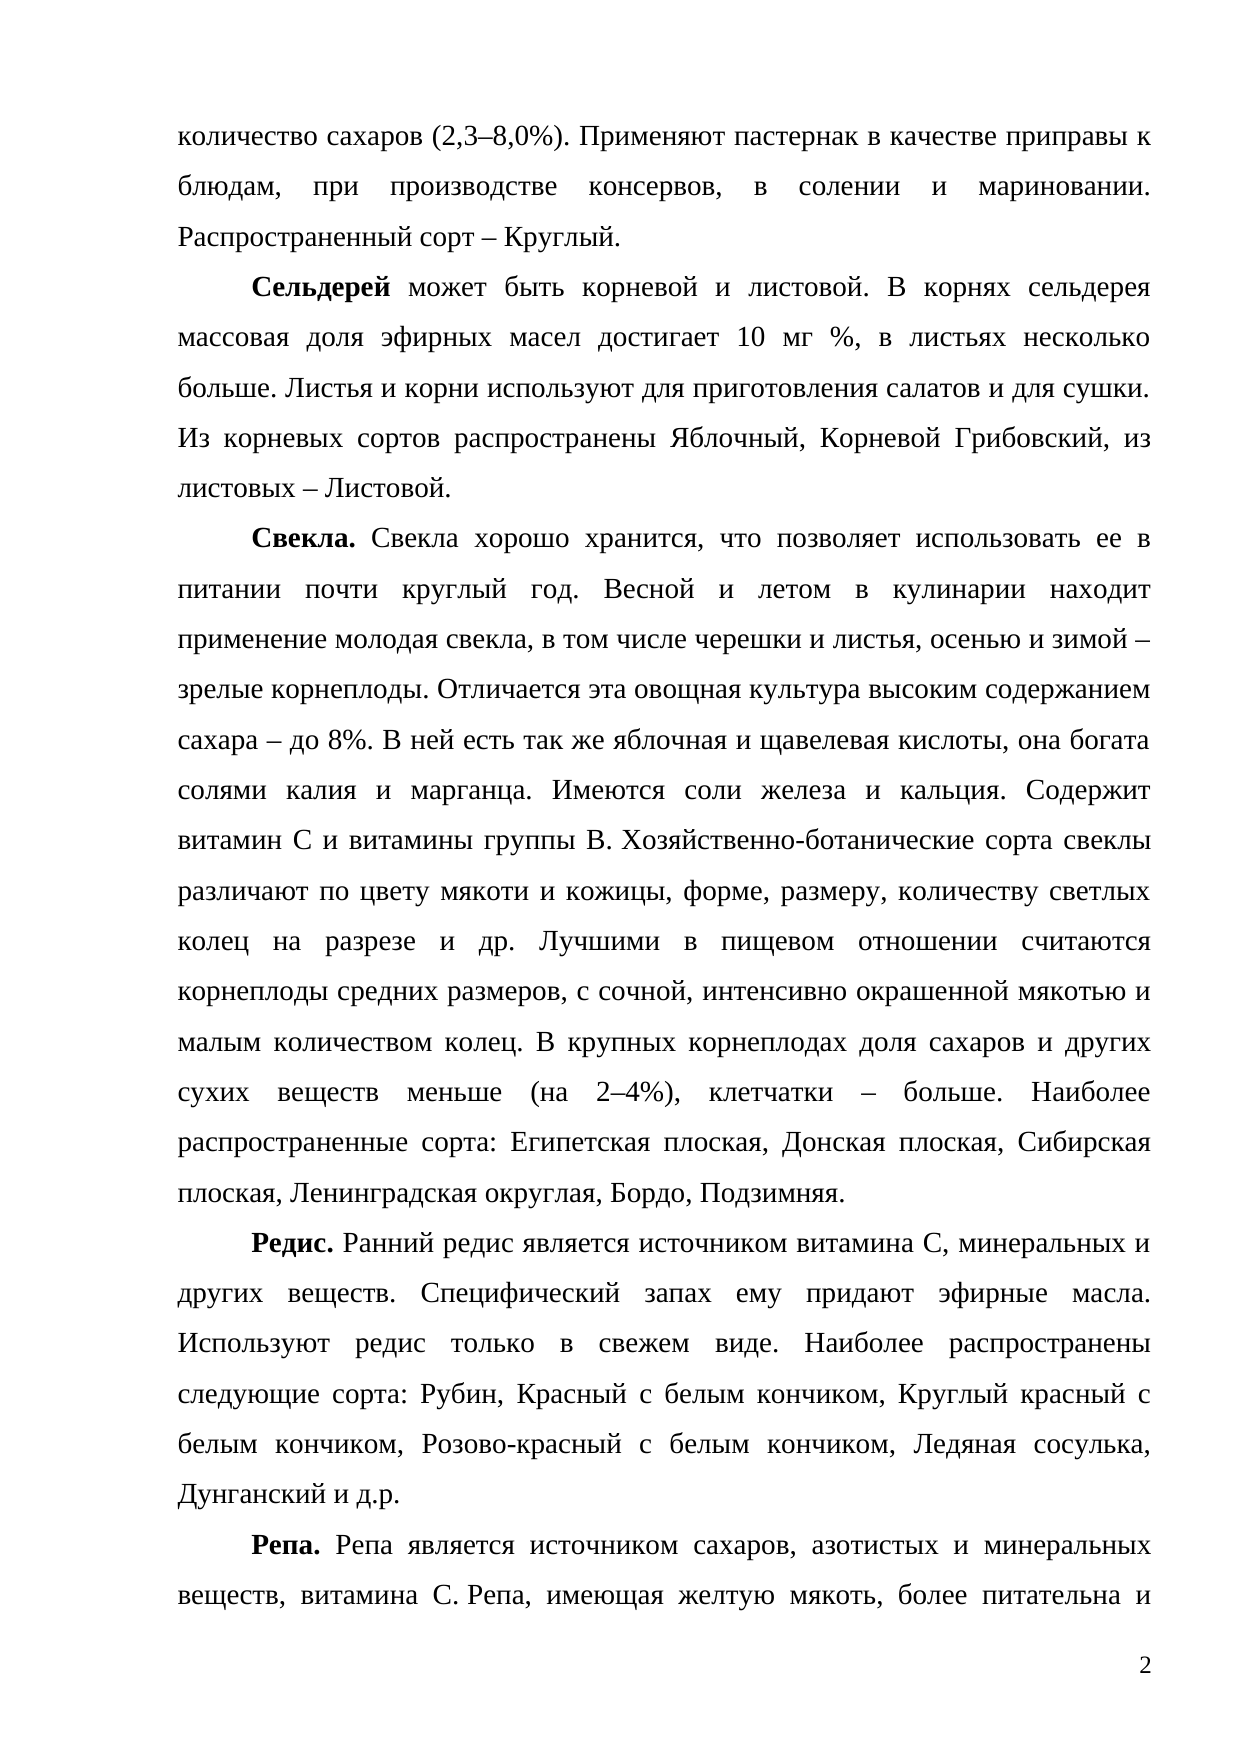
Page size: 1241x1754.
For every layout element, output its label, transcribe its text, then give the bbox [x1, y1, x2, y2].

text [177, 1527, 1152, 1611]
text Сельдерей может быть корневой и листовой. В корнях сельдерея массовая доля эфирных масел достигает 10 мг %, в листьях несколько больше. Листья и корни используют для приготовления салатов и для сушки. Из корневых сортов распространены Яблочный, Корневой Грибовский, из листовых – Листовой. [177, 269, 1152, 504]
text Свекла. Свекла хорошо хранится, что позволяет использовать ее в питании почти круглый год. Весной и летом в кулинарии находит применение молодая свекла, в том числе черешки и листья, осенью и зимой – зрелые корнеплоды. Отличается эта овощная культура высоким содержанием сахара – до 8%. В ней есть так же яблочная и щавелевая кислоты, она богата солями калия и марганца. Имеются соли железа и кальция. Содержит витамин С и витамины группы В. Хозяйственно-ботанические сорта свеклы различают по цвету мякоти и кожицы, форме, размеру, количеству светлых колец на разрезе и др. Лучшими в пищевом отношении считаются корнеплоды средних размеров, с сочной, интенсивно окрашенной мякотью и малым количеством колец. В крупных корнеплодах доля сахаров и других сухих веществ меньше (на 2–4%), клетчатки – больше. Наиболее распространенные сорта: Египетская плоская, Донская плоская, Сибирская плоская, Ленинградская округлая, Бордо, Подзимняя. [177, 521, 1152, 1208]
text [177, 118, 1152, 252]
text Редис. Ранний редис является источником витамина С, минеральных и других веществ. Специфический запах ему придают эфирные масла. Используют редис только в свежем виде. Наиболее распространены следующие сорта: Рубин, Красный с белым кончиком, Круглый красный с белым кончиком, Розово-красный с белым кончиком, Ледяная сосулька, Дунганский и д.р. [177, 1225, 1152, 1510]
